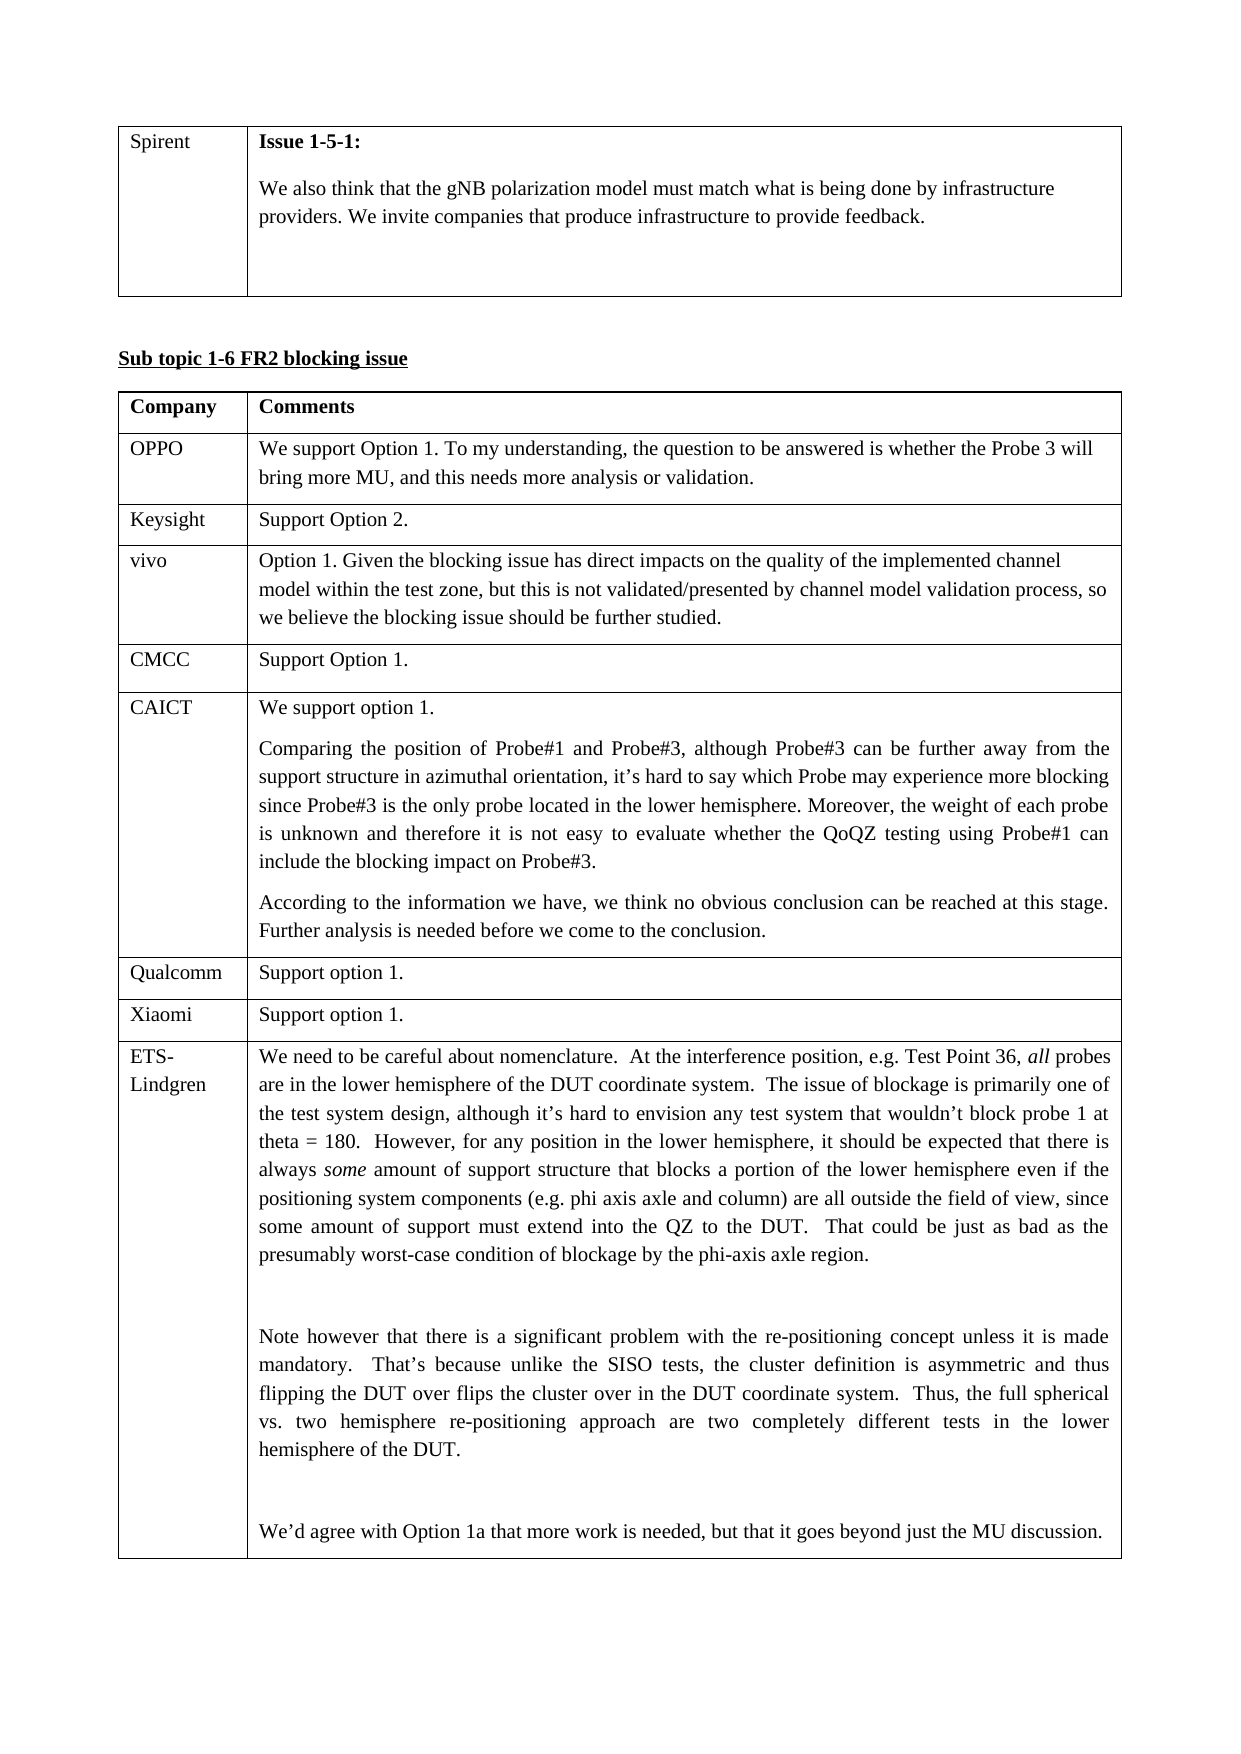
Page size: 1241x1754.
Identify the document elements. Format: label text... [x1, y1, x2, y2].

table_cell Issue 1-5-1: We also think that the gNB polarization model must match what is being done by infrastructure providers. We invite companies that produce infrastructure to provide feedback. [248, 127, 1121, 296]
table_cell We support option 1. Comparing the position of Probe#1 and Probe#3, although Probe#3 can be further away from the support structure in azimuthal orientation, it’s hard to say which Probe may experience more blocking since Probe#3 is the only probe located in the lower hemisphere. Moreover, the weight of each probe is unknown and therefore it is not easy to evaluate whether the QoQZ testing using Probe#1 can include the blocking impact on Probe#3. According to the information we have, we think no obvious conclusion can be reached at this stage. Further analysis is needed before we come to the conclusion. [248, 693, 1121, 957]
table_cell Option 1. Given the blocking issue has direct impacts on the quality of the implemented channel model within the test zone, but this is not validated/presented by channel model validation process, so we believe the blocking issue should be further studied. [248, 546, 1121, 644]
table_cell Support Option 1. [248, 645, 1121, 692]
table_cell vivo [119, 546, 247, 644]
text Sub topic 1-6 FR2 blocking issue [118, 344, 1122, 373]
table_cell CMCC [119, 645, 247, 692]
table_cell Support option 1. [248, 1000, 1121, 1041]
table_cell Qualcomm [119, 958, 247, 999]
table_cell Xiaomi [119, 1000, 247, 1041]
table_cell ETS-Lindgren [119, 1042, 247, 1558]
table_cell Keysight [119, 505, 247, 545]
table_header Company [119, 393, 247, 433]
table_cell Spirent [119, 127, 247, 296]
table_cell Support option 1. [248, 958, 1121, 999]
table_cell CAICT [119, 693, 247, 957]
table_cell We support Option 1. To my understanding, the question to be answered is whether the Probe 3 will bring more MU, and this needs more analysis or validation. [248, 434, 1121, 503]
table_cell OPPO [119, 434, 247, 503]
table_header Comments [248, 393, 1121, 433]
table_cell We need to be careful about nomenclature. At the interference position, e.g. Test Point 36, all probes are in the lower hemisphere of the DUT coordinate system. The issue of blockage is primarily one of the test system design, although it’s hard to envision any test system that wouldn’t block probe 1 at theta = 180. However, for any position in the lower hemisphere, it should be expected that there is always some amount of support structure that blocks a portion of the lower hemisphere even if the positioning system components (e.g. phi axis axle and column) are all outside the field of view, since some amount of support must extend into the QZ to the DUT. That could be just as bad as the presumably worst-case condition of blockage by the phi-axis axle region. Note however that there is a significant problem with the re-positioning concept unless it is made mandatory. That’s because unlike the SISO tests, the cluster definition is asymmetric and thus flipping the DUT over flips the cluster over in the DUT coordinate system. Thus, the full spherical vs. two hemisphere re-positioning approach are two completely different tests in the lower hemisphere of the DUT. We’d agree with Option 1a that more work is needed, but that it goes beyond just the MU discussion. [248, 1042, 1121, 1558]
table_cell Support Option 2. [248, 505, 1121, 545]
